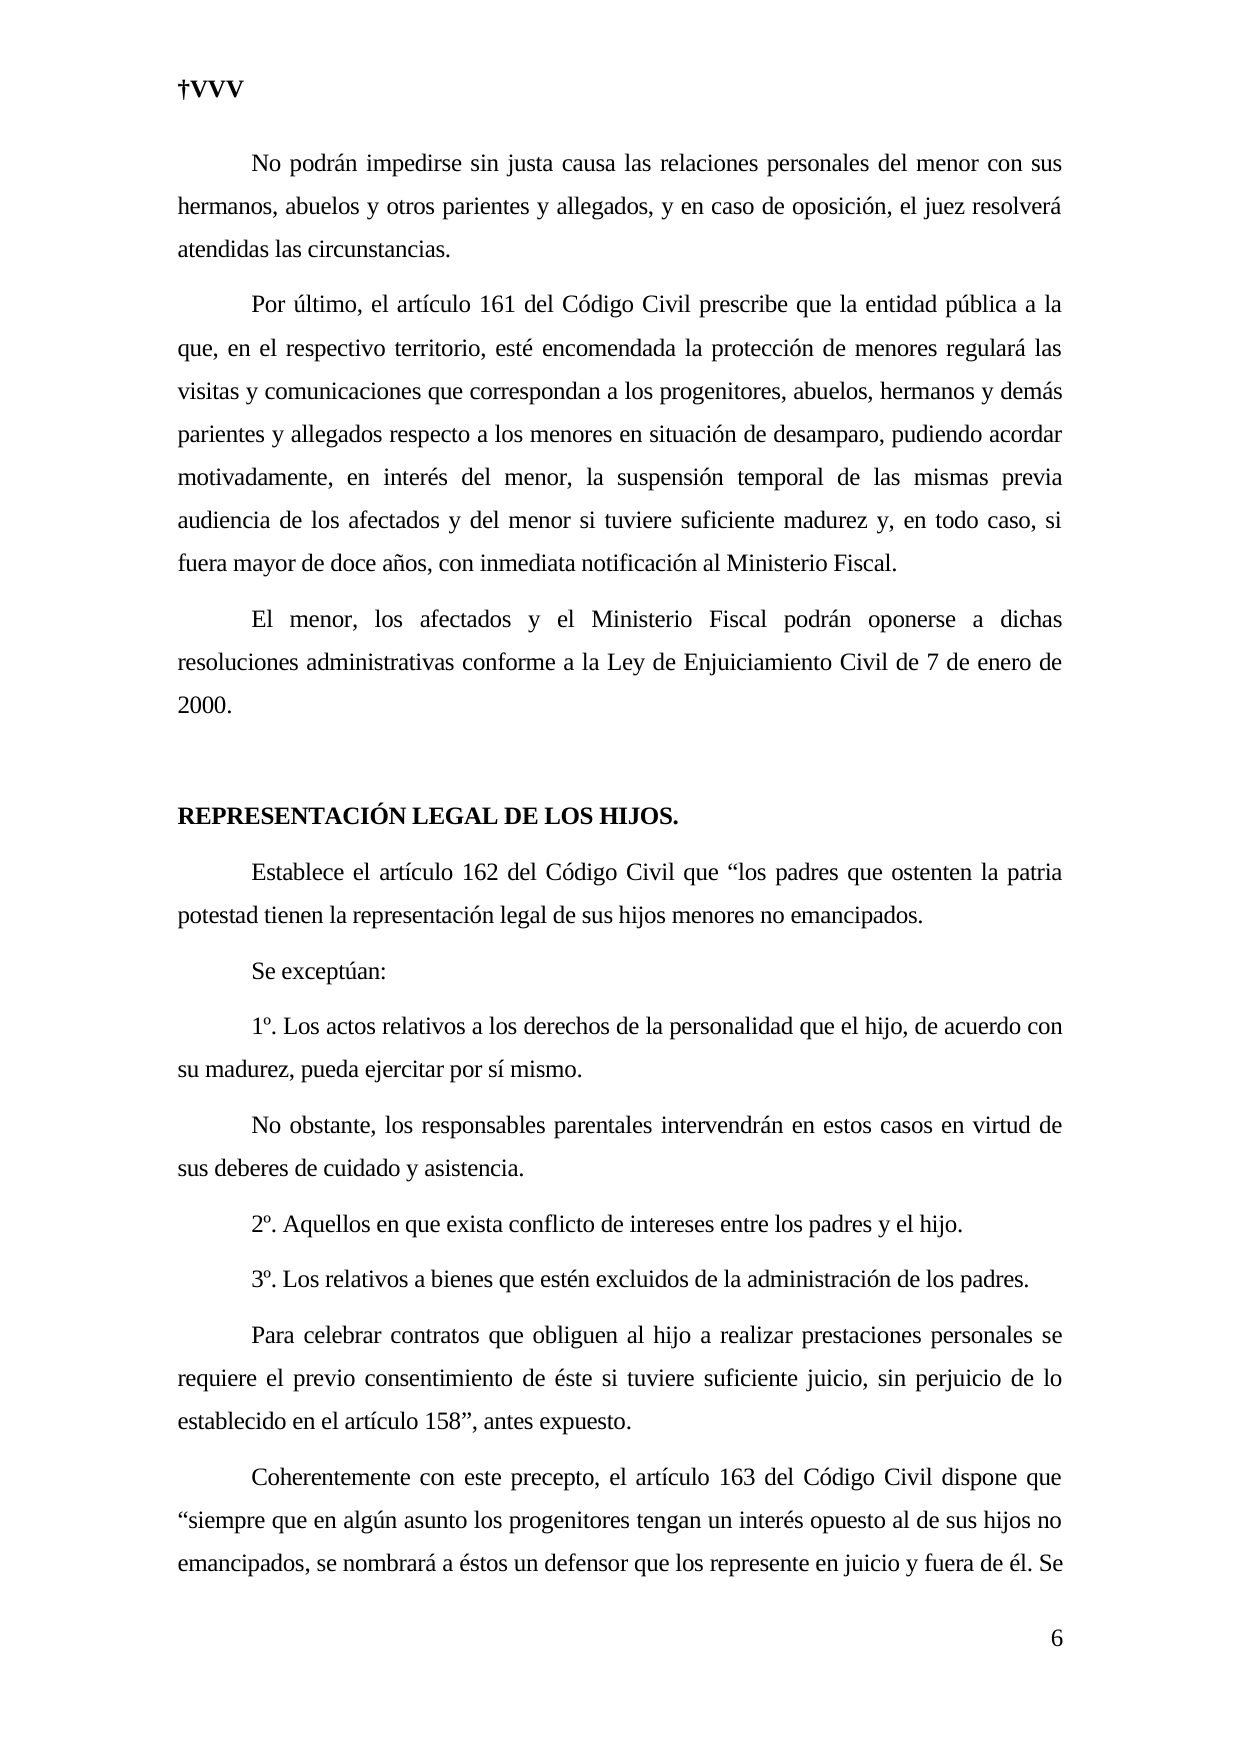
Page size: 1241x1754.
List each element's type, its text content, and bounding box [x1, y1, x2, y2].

text No obstante, los responsables parentales intervendrán en estos casos en virtud de sus deberes de cuidado y asistencia. [177, 1110, 1063, 1182]
text REPRESENTACIÓN LEGAL DE LOS HIJOS. [177, 801, 1063, 830]
text No podrán impedirse sin justa causa las relaciones personales del menor con sus hermanos, abuelos y otros parientes y allegados, y en caso de oposición, el juez resolverá atendidas las circunstancias. [177, 148, 1063, 263]
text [177, 1462, 1063, 1577]
text 2º. Aquellos en que exista conflicto de intereses entre los padres y el hijo. [177, 1209, 1063, 1238]
text Establece el artículo 162 del Código Civil que “los padres que ostenten la patria potestad tienen la representación legal de sus hijos menores no emancipados. [177, 857, 1063, 929]
text Para celebrar contratos que obliguen al hijo a realizar prestaciones personales se requiere el previo consentimiento de éste si tuviere suficiente juicio, sin perjuicio de lo establecido en el artículo 158”, antes expuesto. [177, 1320, 1063, 1435]
text 3º. Los relativos a bienes que estén excluidos de la administración de los padres. [177, 1264, 1063, 1293]
text Por último, el artículo 161 del Código Civil prescribe que la entidad pública a la que, en el respectivo territorio, esté encomendada la protección de menores regulará las visitas y comunicaciones que correspondan a los progenitores, abuelos, hermanos y demás parientes y allegados respecto a los menores en situación de desamparo, pudiendo acordar motivadamente, en interés del menor, la suspensión temporal de las mismas previa audiencia de los afectados y del menor si tuviere suficiente madurez y, en todo caso, si fuera mayor de doce años, con inmediata notificación al Ministerio Fiscal. [177, 289, 1063, 577]
text 1º. Los actos relativos a los derechos de la personalidad que el hijo, de acuerdo con su madurez, pueda ejercitar por sí mismo. [177, 1011, 1063, 1083]
text Se exceptúan: [177, 956, 1063, 984]
text El menor, los afectados y el Ministerio Fiscal podrán oponerse a dichas resoluciones administrativas conforme a la Ley de Enjuiciamiento Civil de 7 de enero de 2000. [177, 604, 1063, 719]
